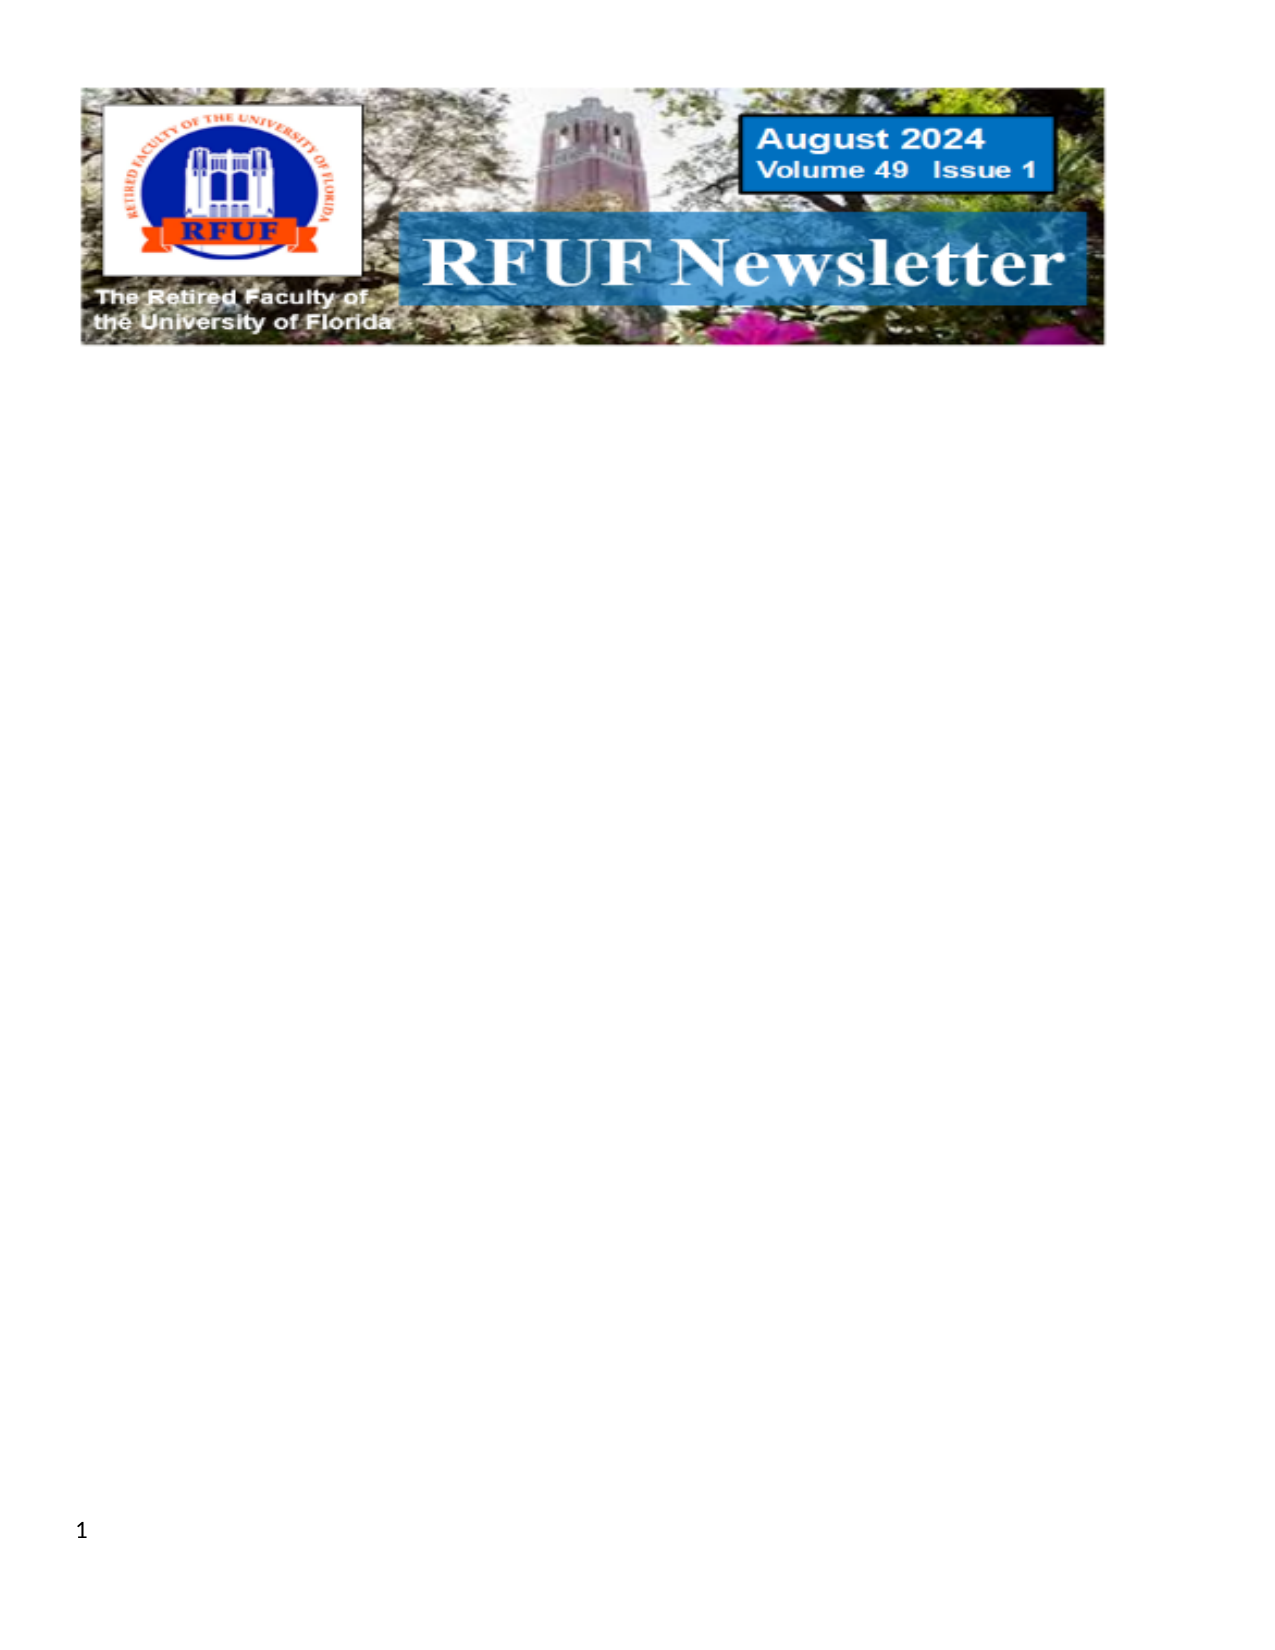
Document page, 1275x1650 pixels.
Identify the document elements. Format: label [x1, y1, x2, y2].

picture [75, 83, 1111, 350]
